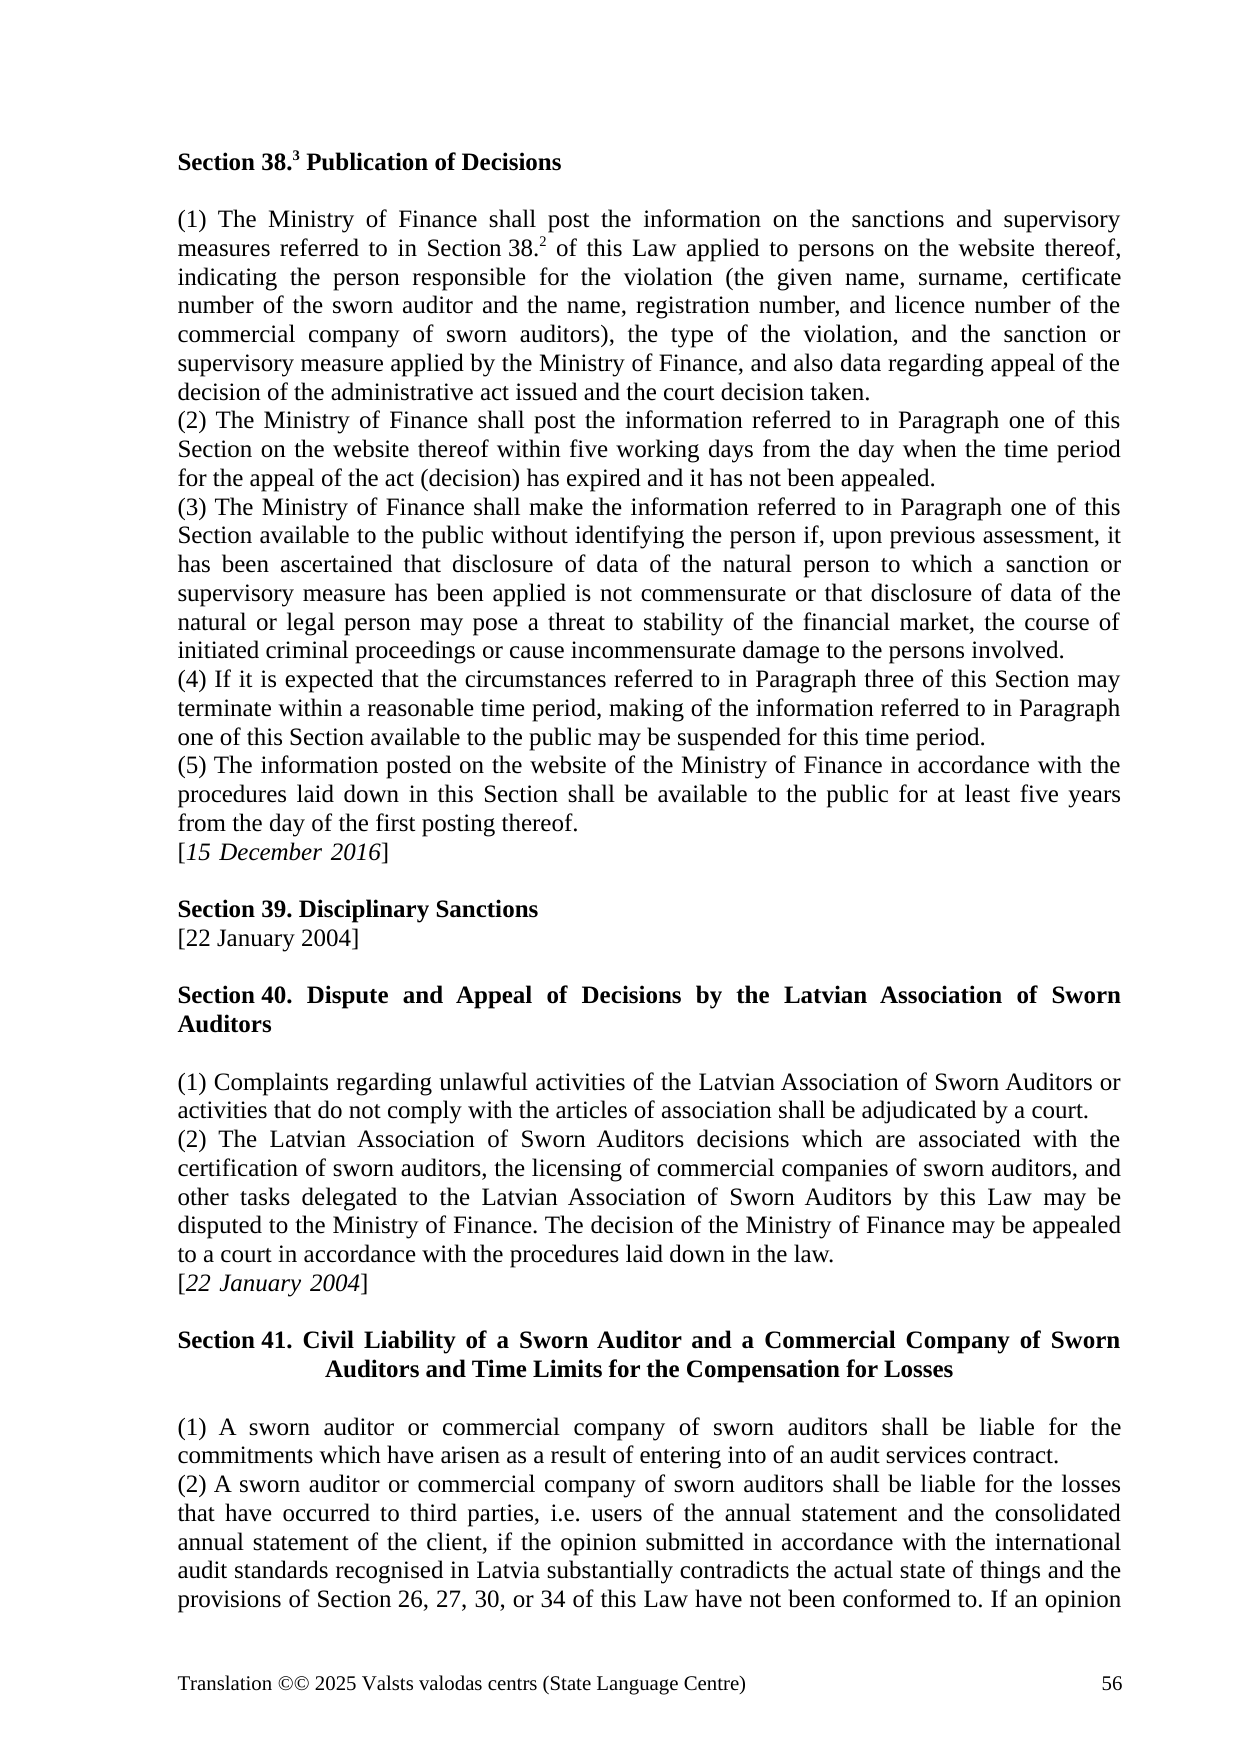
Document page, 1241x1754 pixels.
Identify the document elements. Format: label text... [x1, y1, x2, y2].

text Section 41. Civil Liability of a Sworn Auditor and a Commercial Company of Sworn Auditors and Time Limits for the Compensation for Losses [177, 1326, 1122, 1383]
text Section 38.3 Publication of Decisions [177, 147, 1122, 176]
text (2) The Latvian Association of Sworn Auditors decisions which are associated with the certification of sworn auditors, the licensing of commercial companies of sworn auditors, and other tasks delegated to the Latvian Association of Sworn Auditors by this Law may be disputed to the Ministry of Finance. The decision of the Ministry of Finance may be appealed to a court in accordance with the procedures laid down in the law. [177, 1124, 1122, 1268]
text [22 January 2004] [177, 1268, 1122, 1297]
text (1) Complaints regarding unlawful activities of the Latvian Association of Sworn Auditors or activities that do not comply with the articles of association shall be adjudicated by a court. [177, 1067, 1122, 1124]
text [177, 1469, 1122, 1613]
text (1) A sworn auditor or commercial company of sworn auditors shall be liable for the commitments which have arisen as a result of entering into of an audit services contract. [177, 1412, 1122, 1469]
text Section 39. Disciplinary Sanctions [177, 894, 1122, 923]
text Section 40. Dispute and Appeal of Decisions by the Latvian Association of Sworn Auditors [177, 981, 1122, 1038]
text (3) The Ministry of Finance shall make the information referred to in Paragraph one of this Section available to the public without identifying the person if, upon previous assessment, it has been ascertained that disclosure of data of the natural person to which a sanction or supervisory measure has been applied is not commensurate or that disclosure of data of the natural or legal person may pose a threat to stability of the financial market, the course of initiated criminal proceedings or cause incommensurate damage to the persons involved. [177, 492, 1122, 664]
text (4) If it is expected that the circumstances referred to in Paragraph three of this Section may terminate within a reasonable time period, making of the information referred to in Paragraph one of this Section available to the public may be suspended for this time period. [177, 664, 1122, 751]
text (1) The Ministry of Finance shall post the information on the sanctions and supervisory measures referred to in Section 38.2 of this Law applied to persons on the website thereof, indicating the person responsible for the violation (the given name, surname, certificate number of the sworn auditor and the name, registration number, and licence number of the commercial company of sworn auditors), the type of the violation, and the sanction or supervisory measure applied by the Ministry of Finance, and also data regarding appeal of the decision of the administrative act issued and the court decision taken. [177, 204, 1122, 406]
text [22 January 2004] [177, 923, 1122, 952]
text (5) The information posted on the website of the Ministry of Finance in accordance with the procedures laid down in this Section shall be available to the public for at least five years from the day of the first posting thereof. [177, 751, 1122, 837]
text [15 December 2016] [177, 837, 1122, 866]
text (2) The Ministry of Finance shall post the information referred to in Paragraph one of this Section on the website thereof within five working days from the day when the time period for the appeal of the act (decision) has expired and it has not been appealed. [177, 406, 1122, 492]
